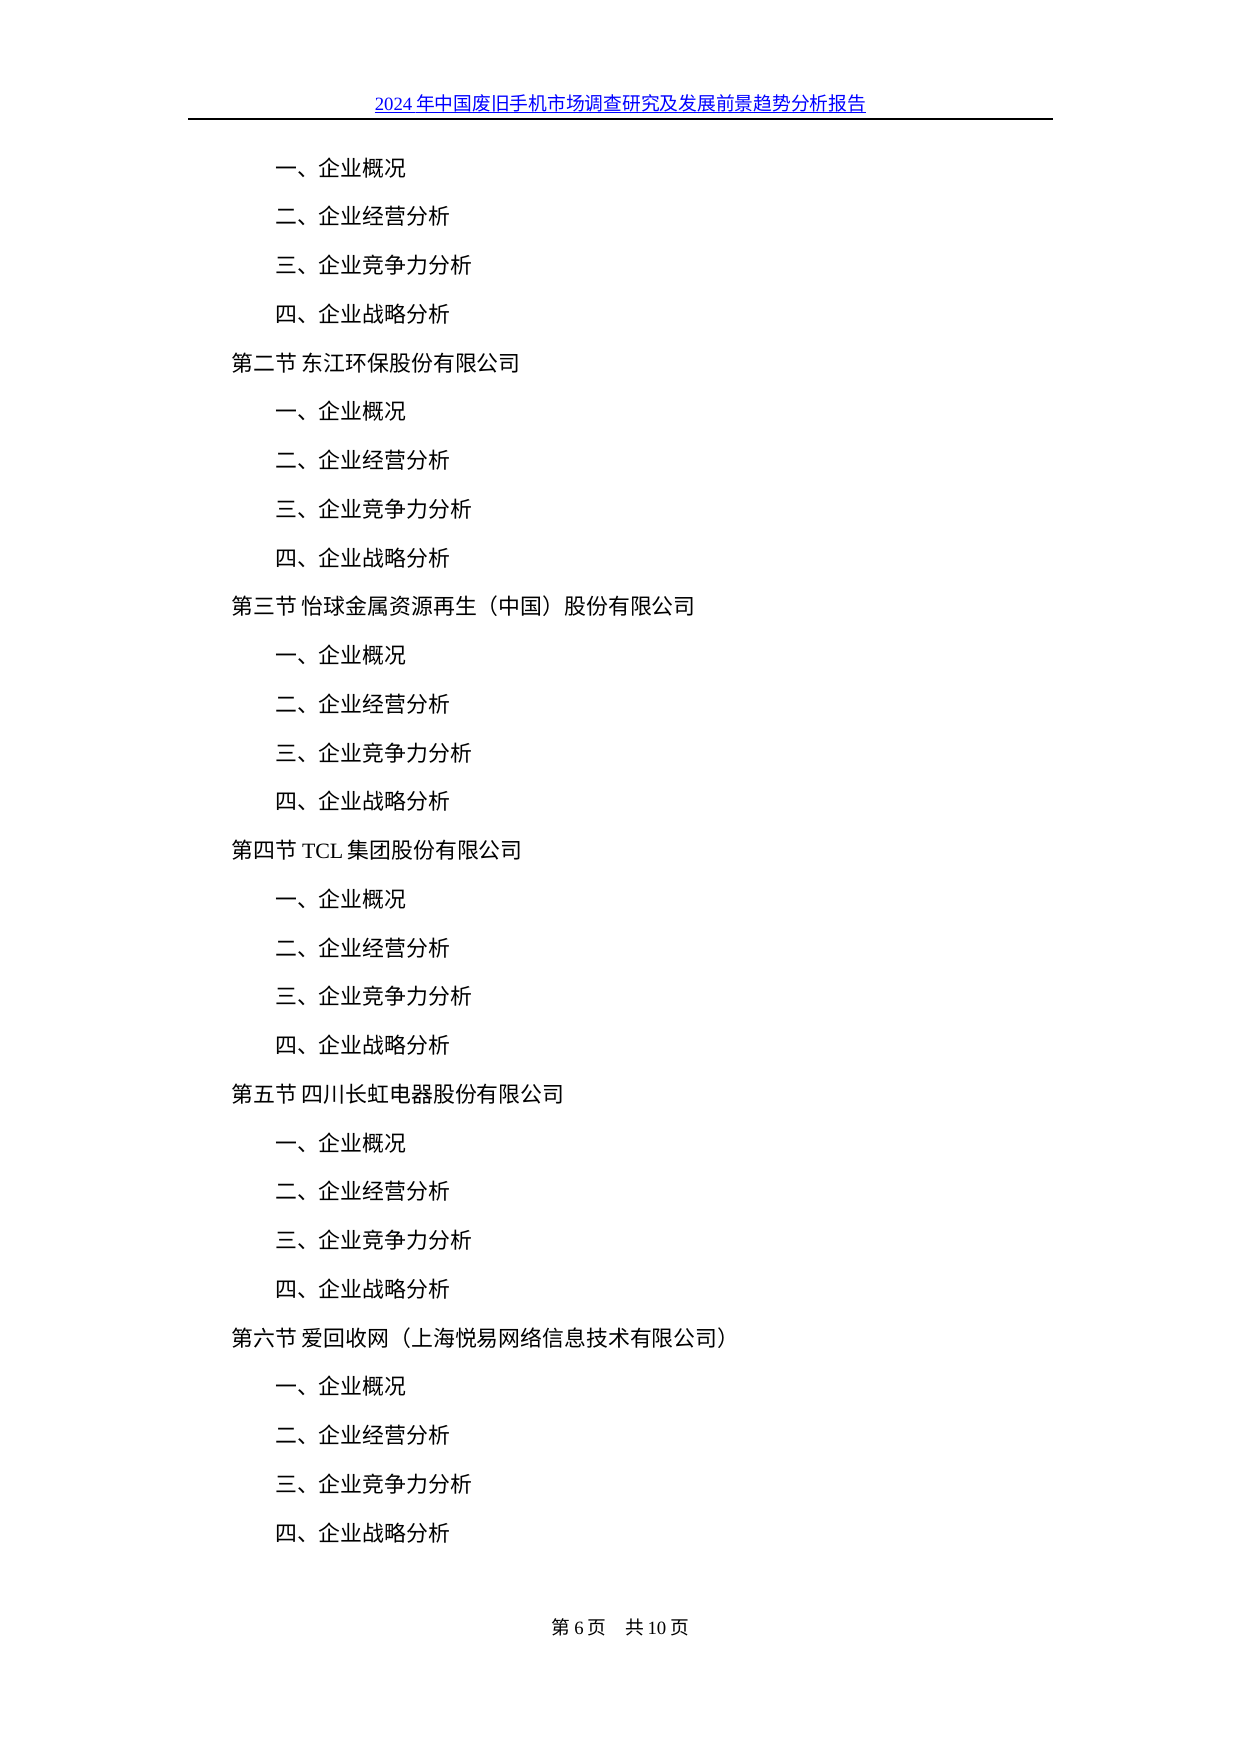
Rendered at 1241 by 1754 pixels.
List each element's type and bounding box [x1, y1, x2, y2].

text [187, 150, 1053, 1548]
